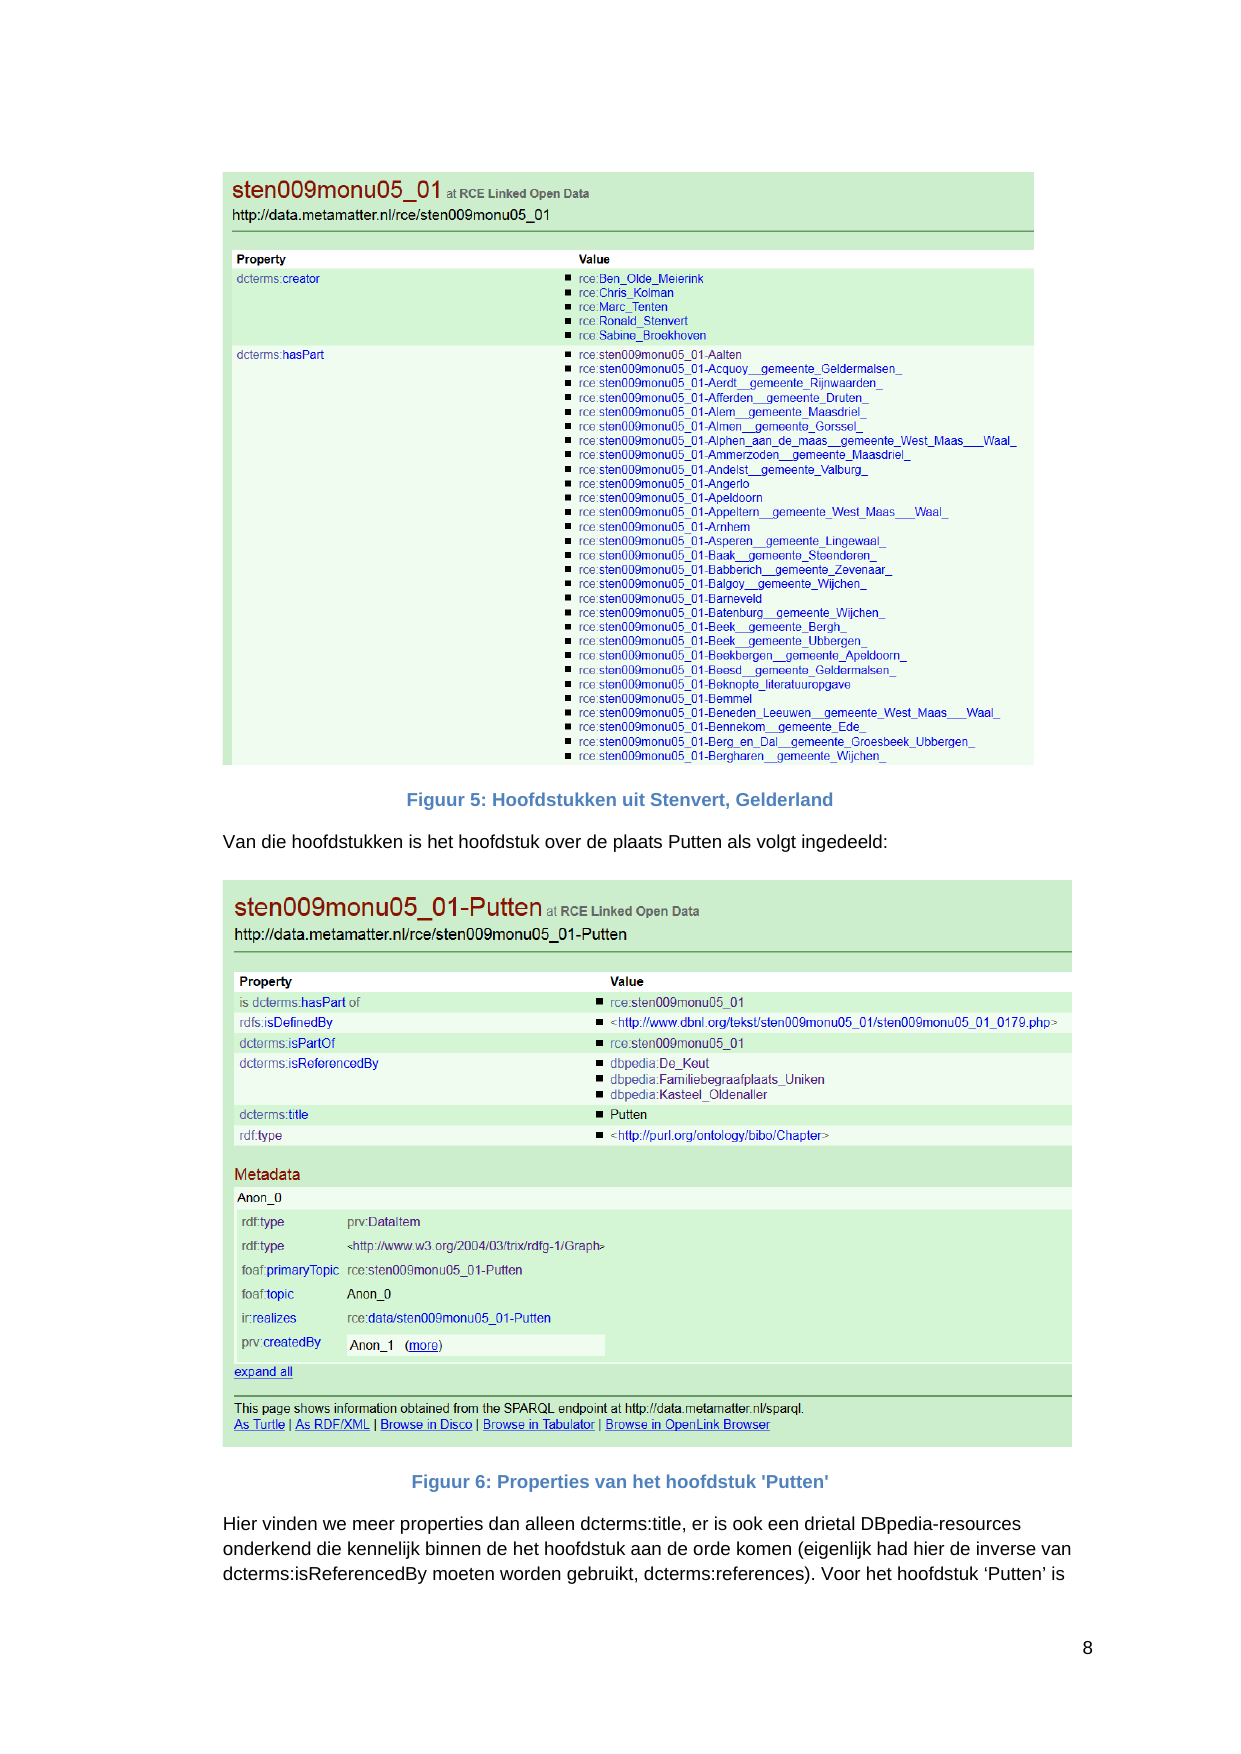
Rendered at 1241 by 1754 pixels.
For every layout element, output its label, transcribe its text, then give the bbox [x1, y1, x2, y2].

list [223, 1513, 1093, 1584]
text Figuur 5: Hoofdstukken uit Stenvert, Gelderland [148, 789, 1093, 810]
text Figuur 6: Properties van het hoofdstuk 'Putten' [148, 1471, 1093, 1492]
picture [222, 172, 1034, 765]
picture [222, 880, 1072, 1447]
